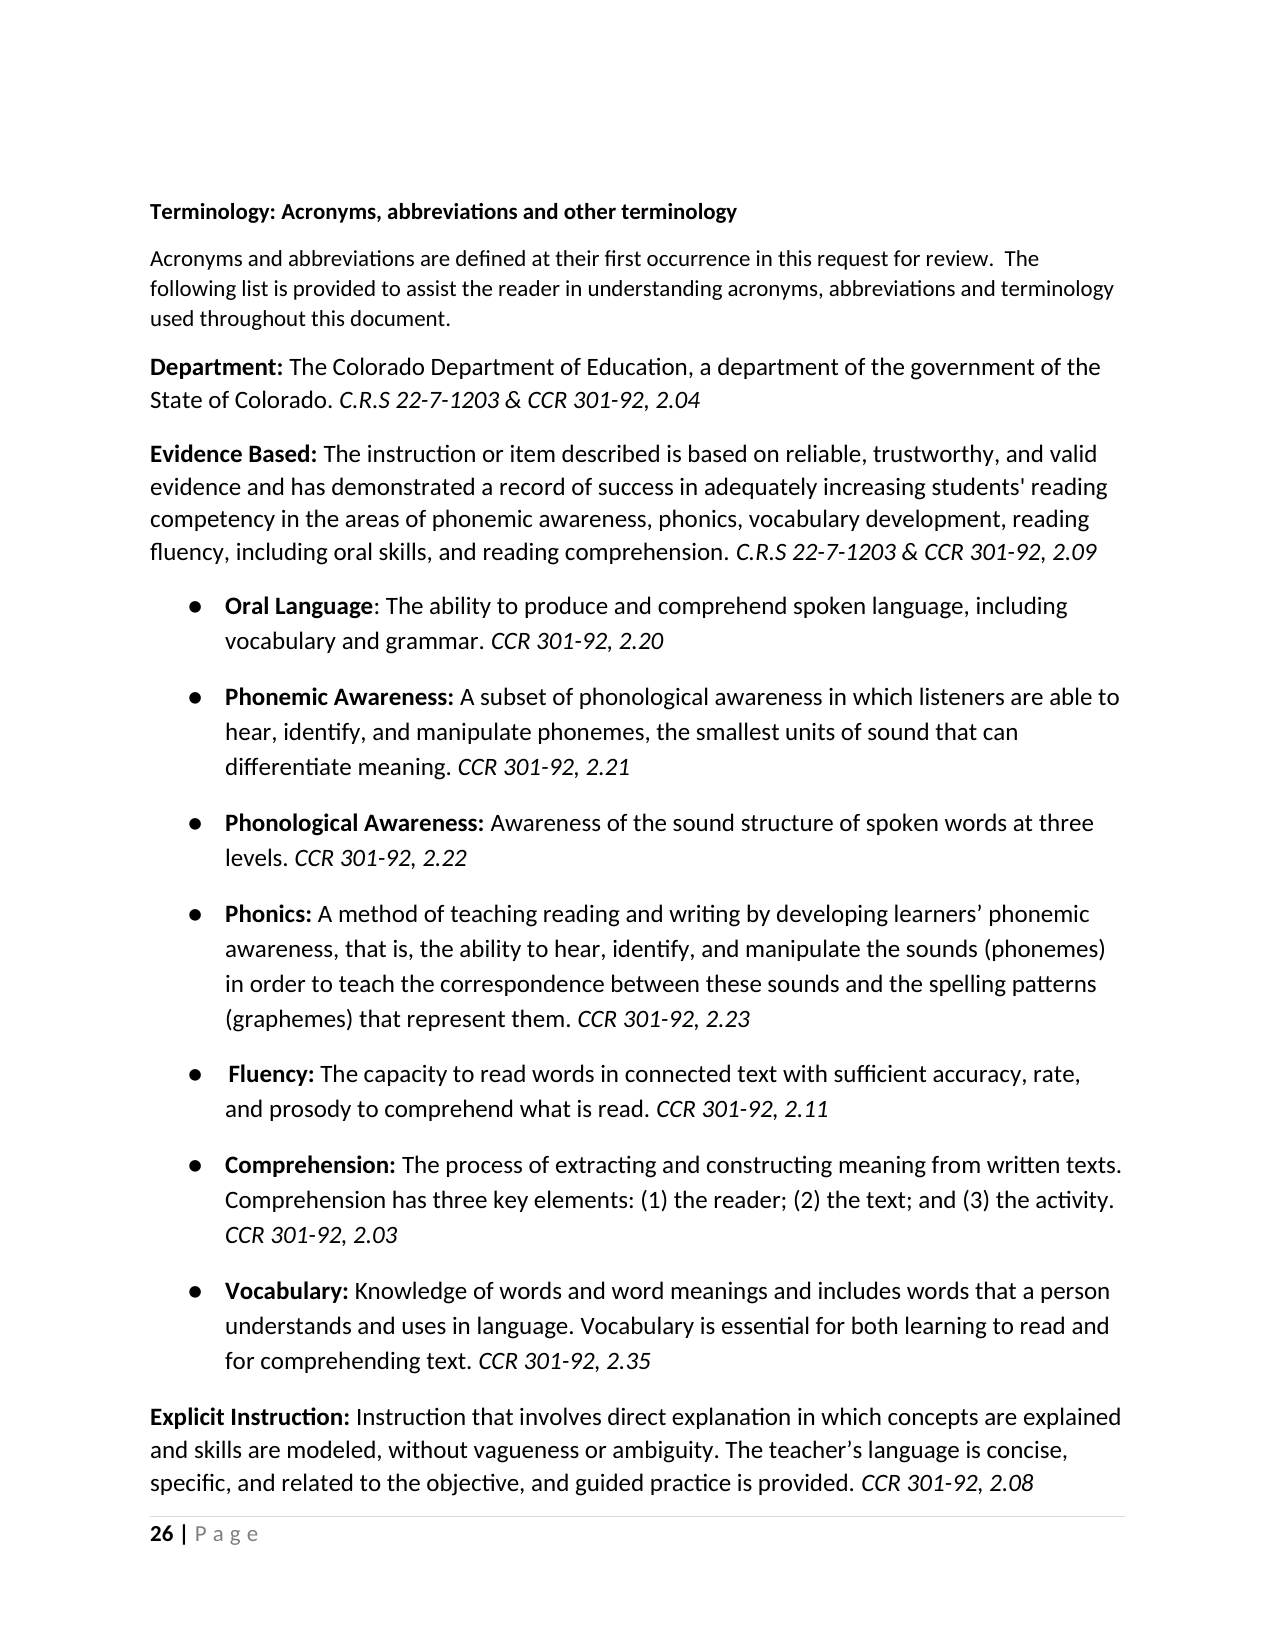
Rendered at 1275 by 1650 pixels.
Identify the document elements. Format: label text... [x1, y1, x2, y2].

text Acronyms and abbreviations are defined at their first occurrence in this request for review. The following list is provided to assist the reader in understanding acronyms, abbreviations and terminology used throughout this document. [150, 244, 1125, 332]
list Comprehension: The process of extracting and constructing meaning from written texts. Comprehension has three key elements: (1) the reader; (2) the text; and (3) the activity. CCR 301-92, 2.03 [187, 1149, 1125, 1250]
list Phonemic Awareness: A subset of phonological awareness in which listeners are able to hear, identify, and manipulate phonemes, the smallest units of sound that can differentiate meaning. CCR 301-92, 2.21 [187, 681, 1125, 782]
text Evidence Based: The instruction or item described is based on reliable, trustworthy, and valid evidence and has demonstrated a record of success in adequately increasing students' reading competency in the areas of phonemic awareness, phonics, vocabulary development, reading fluency, including oral skills, and reading comprehension. C.R.S 22-7-1203 & CCR 301-92, 2.09 [150, 438, 1125, 567]
list Vocabulary: Knowledge of words and word meanings and includes words that a person understands and uses in language. Vocabulary is essential for both learning to read and for comprehending text. CCR 301-92, 2.35 [187, 1275, 1125, 1376]
list Fluency: The capacity to read words in connected text with sufficient accuracy, rate, and prosody to comprehend what is read. CCR 301-92, 2.11 [187, 1058, 1125, 1124]
text Explicit Instruction: Instruction that involves direct explanation in which concepts are explained and skills are modeled, without vagueness or ambiguity. The teacher’s language is concise, specific, and related to the objective, and guided practice is provided. CCR 301-92, 2.08 [150, 1401, 1125, 1497]
text Department: The Colorado Department of Education, a department of the government of the State of Colorado. C.R.S 22-7-1203 & CCR 301-92, 2.04 [150, 351, 1125, 414]
list Phonics: A method of teaching reading and writing by developing learners’ phonemic awareness, that is, the ability to hear, identify, and manipulate the sounds (phonemes) in order to teach the correspondence between these sounds and the spelling patterns (graphemes) that represent them. CCR 301-92, 2.23 [187, 898, 1125, 1033]
list Oral Language: The ability to produce and comprehend spoken language, including vocabulary and grammar. CCR 301-92, 2.20 [187, 590, 1125, 656]
list Phonological Awareness: Awareness of the sound structure of spoken words at three levels. CCR 301-92, 2.22 [187, 807, 1125, 872]
text Terminology: Acronyms, abbreviations and other terminology [150, 197, 1125, 225]
